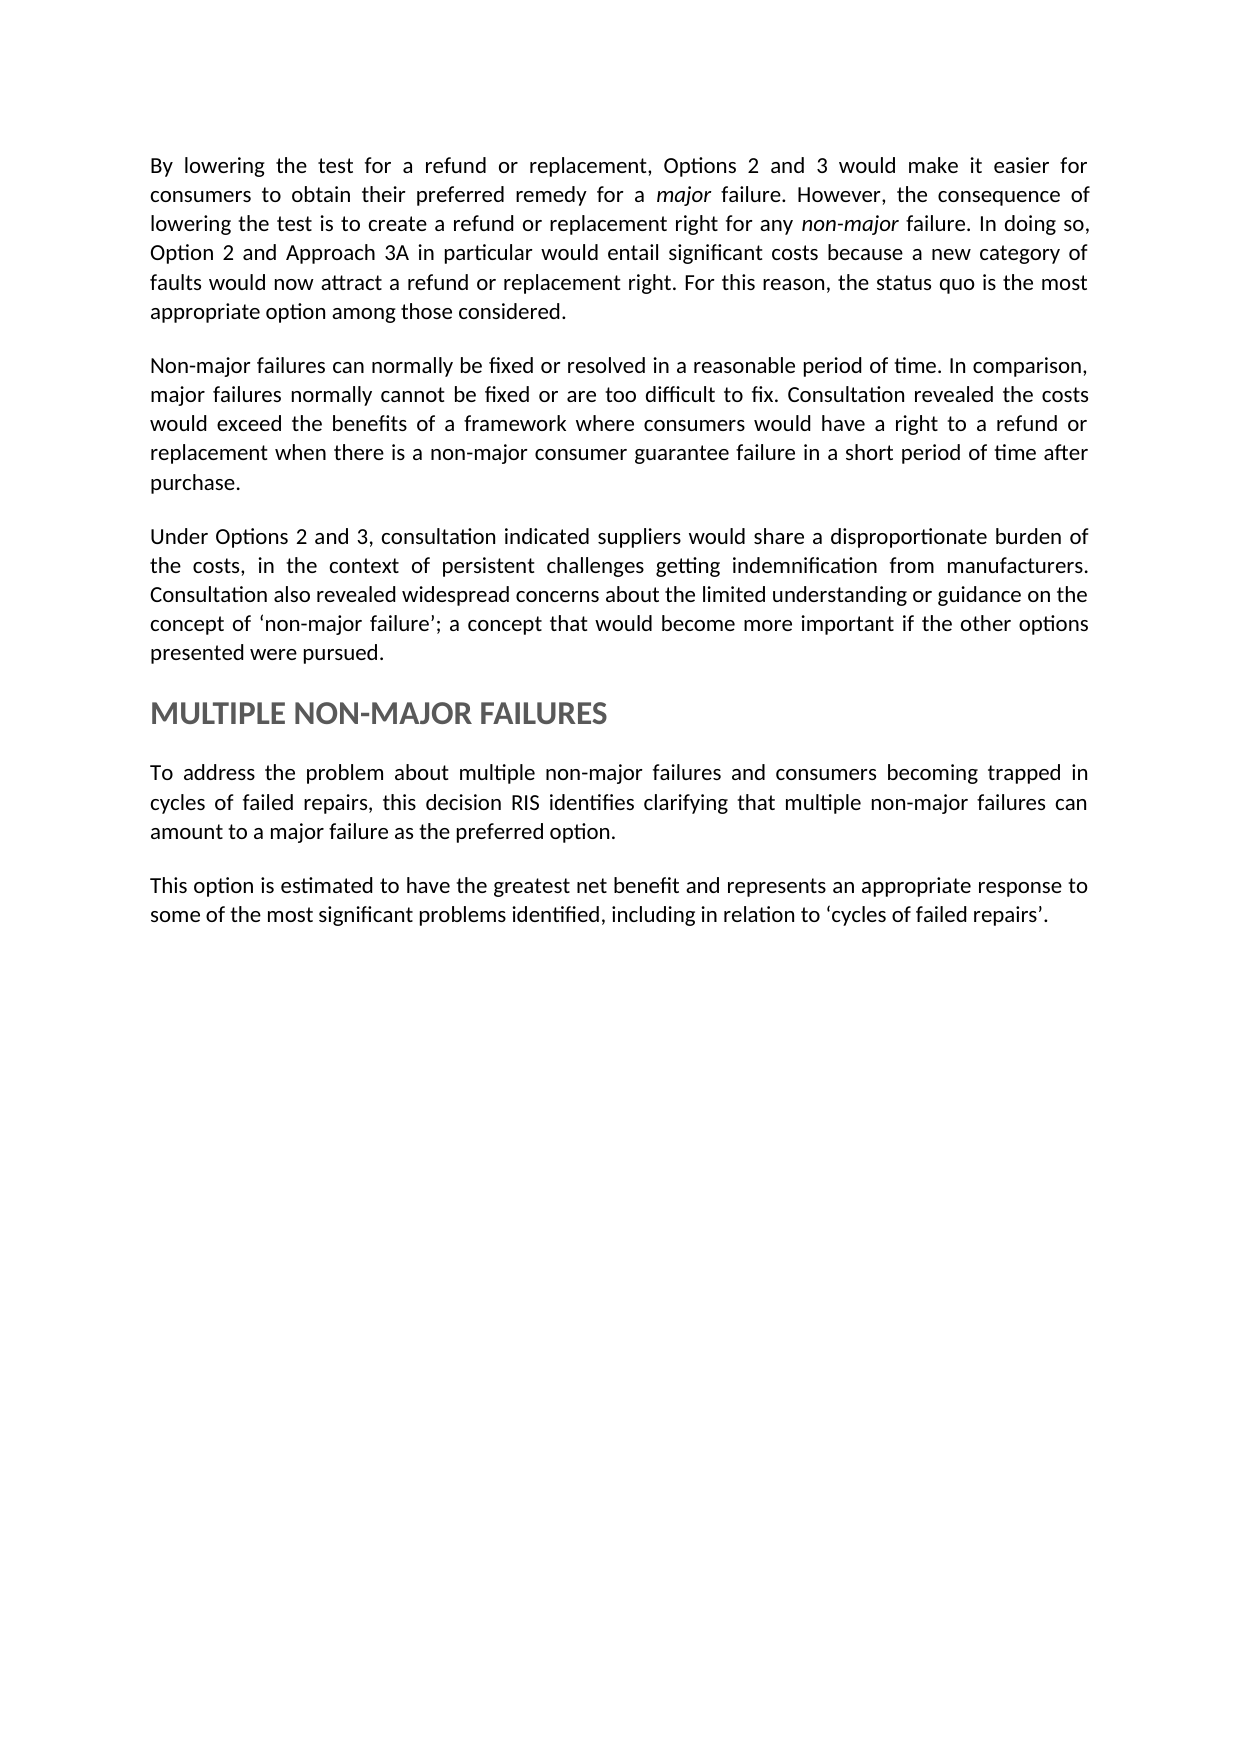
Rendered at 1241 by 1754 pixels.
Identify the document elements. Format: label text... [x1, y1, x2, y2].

text To address the problem about multiple non-major failures and consumers becoming trapped in cycles of failed repairs, this decision RIS identifies clarifying that multiple non-major failures can amount to a major failure as the preferred option. [150, 757, 1090, 845]
subtitle Multiple non-major failures [150, 692, 1090, 732]
text Under Options 2 and 3, consultation indicated suppliers would share a disproportionate burden of the costs, in the context of persistent challenges getting indemnification from manufacturers. Consultation also revealed widespread concerns about the limited understanding or guidance on the concept of ‘non-major failure’; a concept that would become more important if the other options presented were pursued. [150, 521, 1090, 667]
text Non-major failures can normally be fixed or resolved in a reasonable period of time. In comparison, major failures normally cannot be fixed or are too difficult to fix. Consultation revealed the costs would exceed the benefits of a framework where consumers would have a right to a refund or replacement when there is a non-major consumer guarantee failure in a short period of time after purchase. [150, 350, 1090, 496]
text By lowering the test for a refund or replacement, Options 2 and 3 would make it easier for consumers to obtain their preferred remedy for a major failure. However, the consequence of lowering the test is to create a refund or replacement right for any non-major failure. In doing so, Option 2 and Approach 3A in particular would entail significant costs because a new category of faults would now attract a refund or replacement right. For this reason, the status quo is the most appropriate option among those considered. [150, 150, 1090, 325]
text This option is estimated to have the greatest net benefit and represents an appropriate response to some of the most significant problems identified, including in relation to ‘cycles of failed repairs’. [150, 870, 1090, 928]
